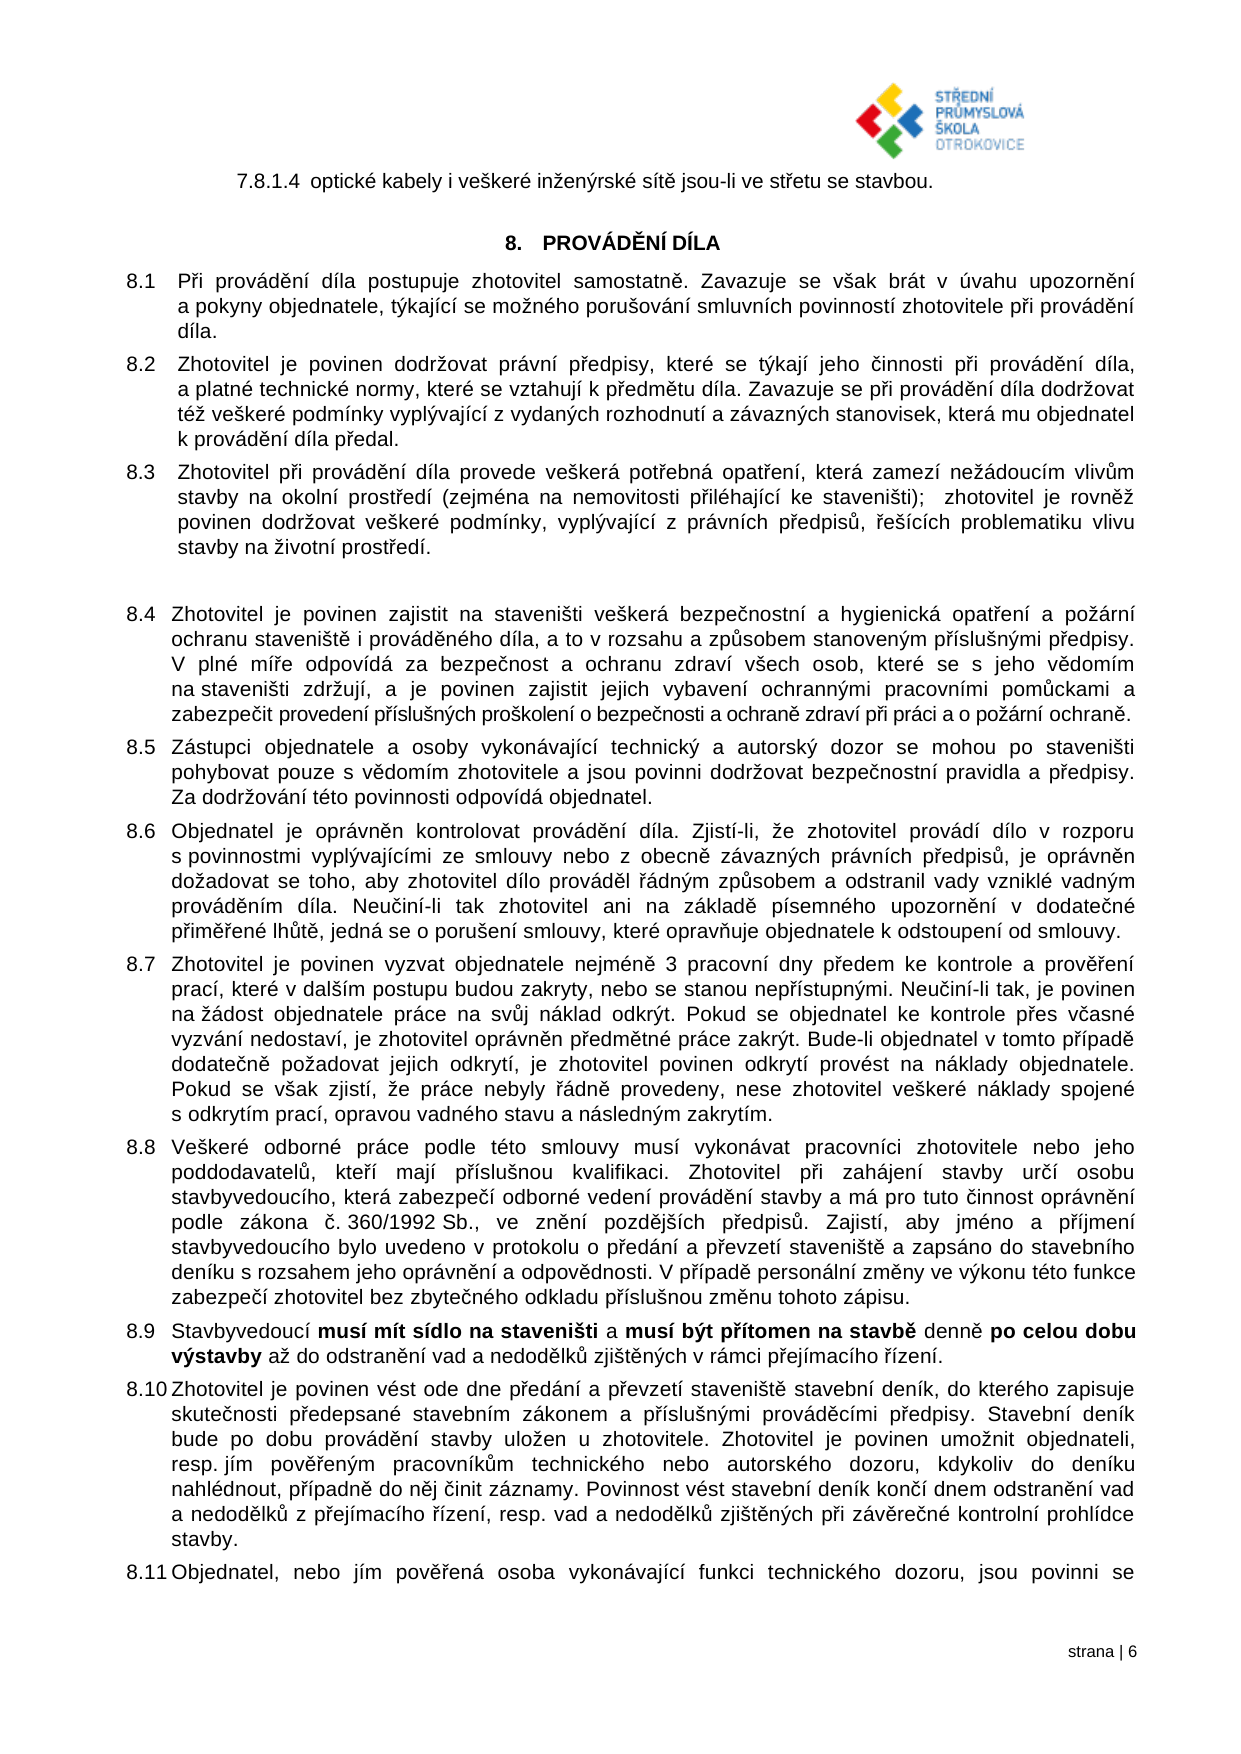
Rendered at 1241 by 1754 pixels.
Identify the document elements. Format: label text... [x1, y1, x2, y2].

subtitle PROVÁDĚNÍ DÍLA [89, 231, 1137, 256]
text Zhotovitel je povinen vyzvat objednatele nejméně 3 pracovní dny předem ke kontrole a prověření prací, které v dalším postupu budou zakryty, nebo se stanou nepřístupnými. Neučiní-li tak, je povinen na žádost objednatele práce na svůj náklad odkrýt. Pokud se objednatel ke kontrole přes včasné vyzvání nedostaví, je zhotovitel oprávněn předmětné práce zakrýt. Bude-li objednatel v tomto případě dodatečně požadovat jejich odkrytí, je zhotovitel povinen odkrytí provést na náklady objednatele. Pokud se však zjistí, že práce nebyly řádně provedeny, nese zhotovitel veškeré náklady spojené s odkrytím prací, opravou vadného stavu a následným zakrytím. [126, 951, 1137, 1126]
text Zhotovitel je povinen vést ode dne předání a převzetí staveniště stavební deník, do kterého zapisuje skutečnosti předepsané stavebním zákonem a příslušnými prováděcími předpisy. Stavební deník bude po dobu provádění stavby uložen u zhotovitele. Zhotovitel je povinen umožnit objednateli, resp. jím pověřeným pracovníkům technického nebo autorského dozoru, kdykoliv do deníku nahlédnout, případně do něj činit záznamy. Povinnost vést stavební deník končí dnem odstranění vad a nedodělků z přejímacího řízení, resp. vad a nedodělků zjištěných při závěrečné kontrolní prohlídce stavby. [126, 1376, 1137, 1551]
text Zhotovitel při provádění díla provede veškerá potřebná opatření, která zamezí nežádoucím vlivům stavby na okolní prostředí (zejména na nemovitosti přiléhající ke staveništi); zhotovitel je rovněž povinen dodržovat veškeré podmínky, vyplývající z právních předpisů, řešících problematiku vlivu stavby na životní prostředí. [126, 460, 1137, 560]
subtitle optické kabely i veškeré inženýrské sítě jsou-li ve střetu se stavbou. [236, 169, 1137, 193]
text Zhotovitel je povinen dodržovat právní předpisy, které se týkají jeho činnosti při provádění díla, a platné technické normy, které se vztahují k předmětu díla. Zavazuje se při provádění díla dodržovat též veškeré podmínky vyplývající z vydaných rozhodnutí a závazných stanovisek, která mu objednatel k provádění díla předal. [126, 351, 1137, 451]
text Zástupci objednatele a osoby vykonávající technický a autorský dozor se mohou po staveništi pohybovat pouze s vědomím zhotovitele a jsou povinni dodržovat bezpečnostní pravidla a předpisy. Za dodržování této povinnosti odpovídá objednatel. [126, 735, 1137, 810]
text Zhotovitel je povinen zajistit na staveništi veškerá bezpečnostní a hygienická opatření a požární ochranu staveniště i prováděného díla, a to v rozsahu a způsobem stanoveným příslušnými předpisy. V plné míře odpovídá za bezpečnost a ochranu zdraví všech osob, které se s jeho vědomím na staveništi zdržují, a je povinen zajistit jejich vybavení ochrannými pracovními pomůckami a zabezpečit provedení příslušných proškolení o bezpečnosti a ochraně zdraví při práci a o požární ochraně. [126, 601, 1137, 726]
picture [846, 73, 1034, 169]
text Stavbyvedoucí musí mít sídlo na staveništi a musí být přítomen na stavbě denně po celou dobu výstavby až do odstranění vad a nedodělků zjištěných v rámci přejímacího řízení. [126, 1318, 1137, 1368]
text Objednatel je oprávněn kontrolovat provádění díla. Zjistí-li, že zhotovitel provádí dílo v rozporu s povinnostmi vyplývajícími ze smlouvy nebo z obecně závazných právních předpisů, je oprávněn dožadovat se toho, aby zhotovitel dílo prováděl řádným způsobem a odstranil vady vzniklé vadným prováděním díla. Neučiní-li tak zhotovitel ani na základě písemného upozornění v dodatečné přiměřené lhůtě, jedná se o porušení smlouvy, které opravňuje objednatele k odstoupení od smlouvy. [126, 818, 1137, 943]
list Při provádění díla postupuje zhotovitel samostatně. Zavazuje se však brát v úvahu upozornění a pokyny objednatele, týkající se možného porušování smluvních povinností zhotovitele při provádění díla. [126, 268, 1137, 343]
text Veškeré odborné práce podle této smlouvy musí vykonávat pracovníci zhotovitele nebo jeho poddodavatelů, kteří mají příslušnou kvalifikaci. Zhotovitel při zahájení stavby určí osobu stavbyvedoucího, která zabezpečí odborné vedení provádění stavby a má pro tuto činnost oprávnění podle zákona č. 360/1992 Sb., ve znění pozdějších předpisů. Zajistí, aby jméno a příjmení stavbyvedoucího bylo uvedeno v protokolu o předání a převzetí staveniště a zapsáno do stavebního deníku s rozsahem jeho oprávnění a odpovědnosti. V případě personální změny ve výkonu této funkce zabezpečí zhotovitel bez zbytečného odkladu příslušnou změnu tohoto zápisu. [126, 1135, 1137, 1310]
